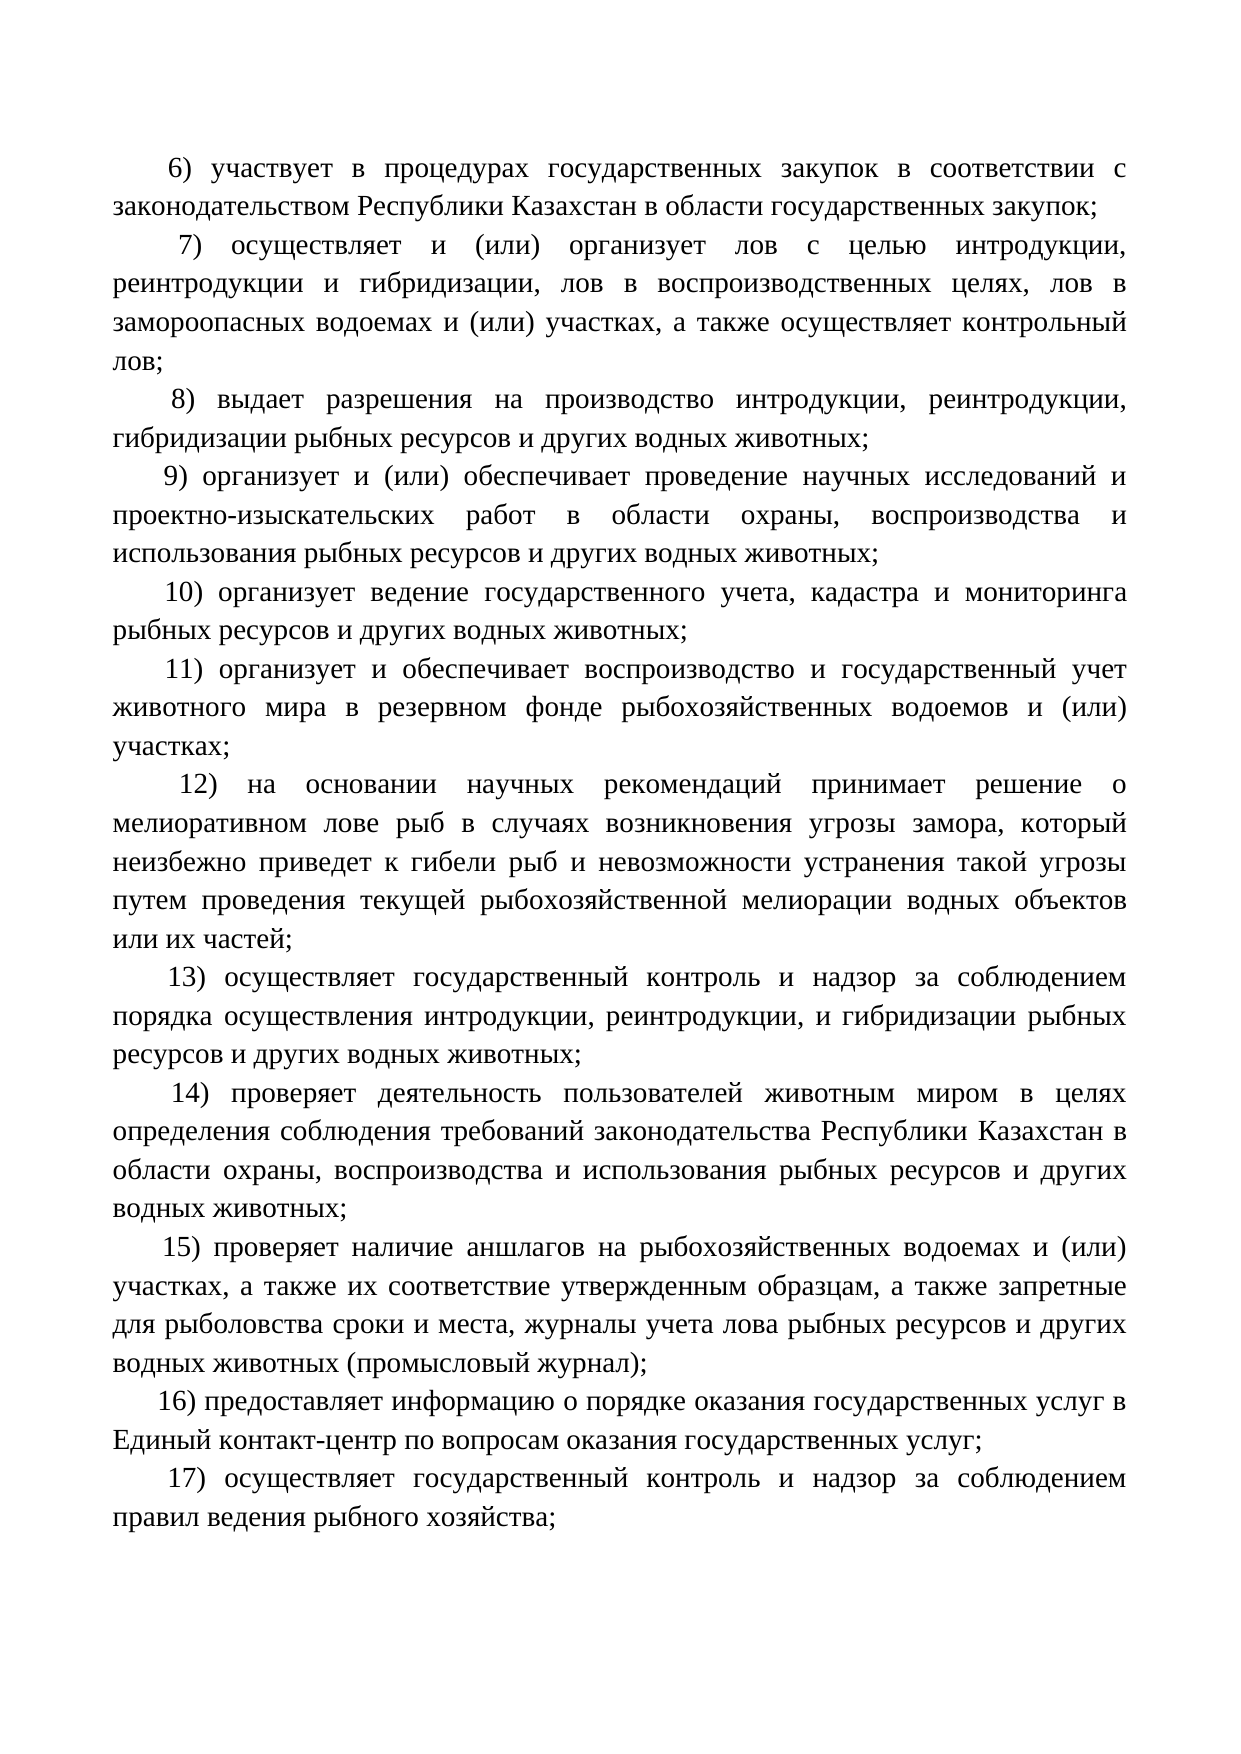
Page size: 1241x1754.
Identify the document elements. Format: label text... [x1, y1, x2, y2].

text 9) организует и (или) обеспечивает проведение научных исследований и проектно-изыскательских работ в области охраны, воспроизводства и использования рыбных ресурсов и других водных животных; [112, 458, 1128, 569]
text 16) предоставляет информацию о порядке оказания государственных услуг в Единый контакт-центр по вопросам оказания государственных услуг; [112, 1383, 1128, 1455]
text 11) организует и обеспечивает воспроизводство и государственный учет животного мира в резервном фонде рыбохозяйственных водоемов и (или) участках; [112, 651, 1128, 762]
text 8) выдает разрешения на производство интродукции, реинтродукции, гибридизации рыбных ресурсов и других водных животных; [112, 381, 1128, 453]
text 7) осуществляет и (или) организует лов с целью интродукции, реинтродукции и гибридизации, лов в воспроизводственных целях, лов в замороопасных водоемах и (или) участках, а также осуществляет контрольный лов; [112, 227, 1128, 376]
text 13) осуществляет государственный контроль и надзор за соблюдением порядка осуществления интродукции, реинтродукции, и гибридизации рыбных ресурсов и других водных животных; [112, 959, 1128, 1070]
text 6) участвует в процедурах государственных закупок в соответствии с законодательством Республики Казахстан в области государственных закупок; [112, 150, 1128, 222]
text 14) проверяет деятельность пользователей животным миром в целях определения соблюдения требований законодательства Республики Казахстан в области охраны, воспроизводства и использования рыбных ресурсов и других водных животных; [112, 1075, 1128, 1224]
text 12) на основании научных рекомендаций принимает решение о мелиоративном лове рыб в случаях возникновения угрозы замора, который неизбежно приведет к гибели рыб и невозможности устранения такой угрозы путем проведения текущей рыбохозяйственной мелиорации водных объектов или их частей; [112, 767, 1128, 954]
text 17) осуществляет государственный контроль и надзор за соблюдением правил ведения рыбного хозяйства; [112, 1460, 1128, 1532]
text 15) проверяет наличие аншлагов на рыбохозяйственных водоемах и (или) участках, а также их соответствие утвержденным образцам, а также запретные для рыболовства сроки и места, журналы учета лова рыбных ресурсов и других водных животных (промысловый журнал); [112, 1229, 1128, 1378]
text 10) организует ведение государственного учета, кадастра и мониторинга рыбных ресурсов и других водных животных; [112, 574, 1128, 646]
